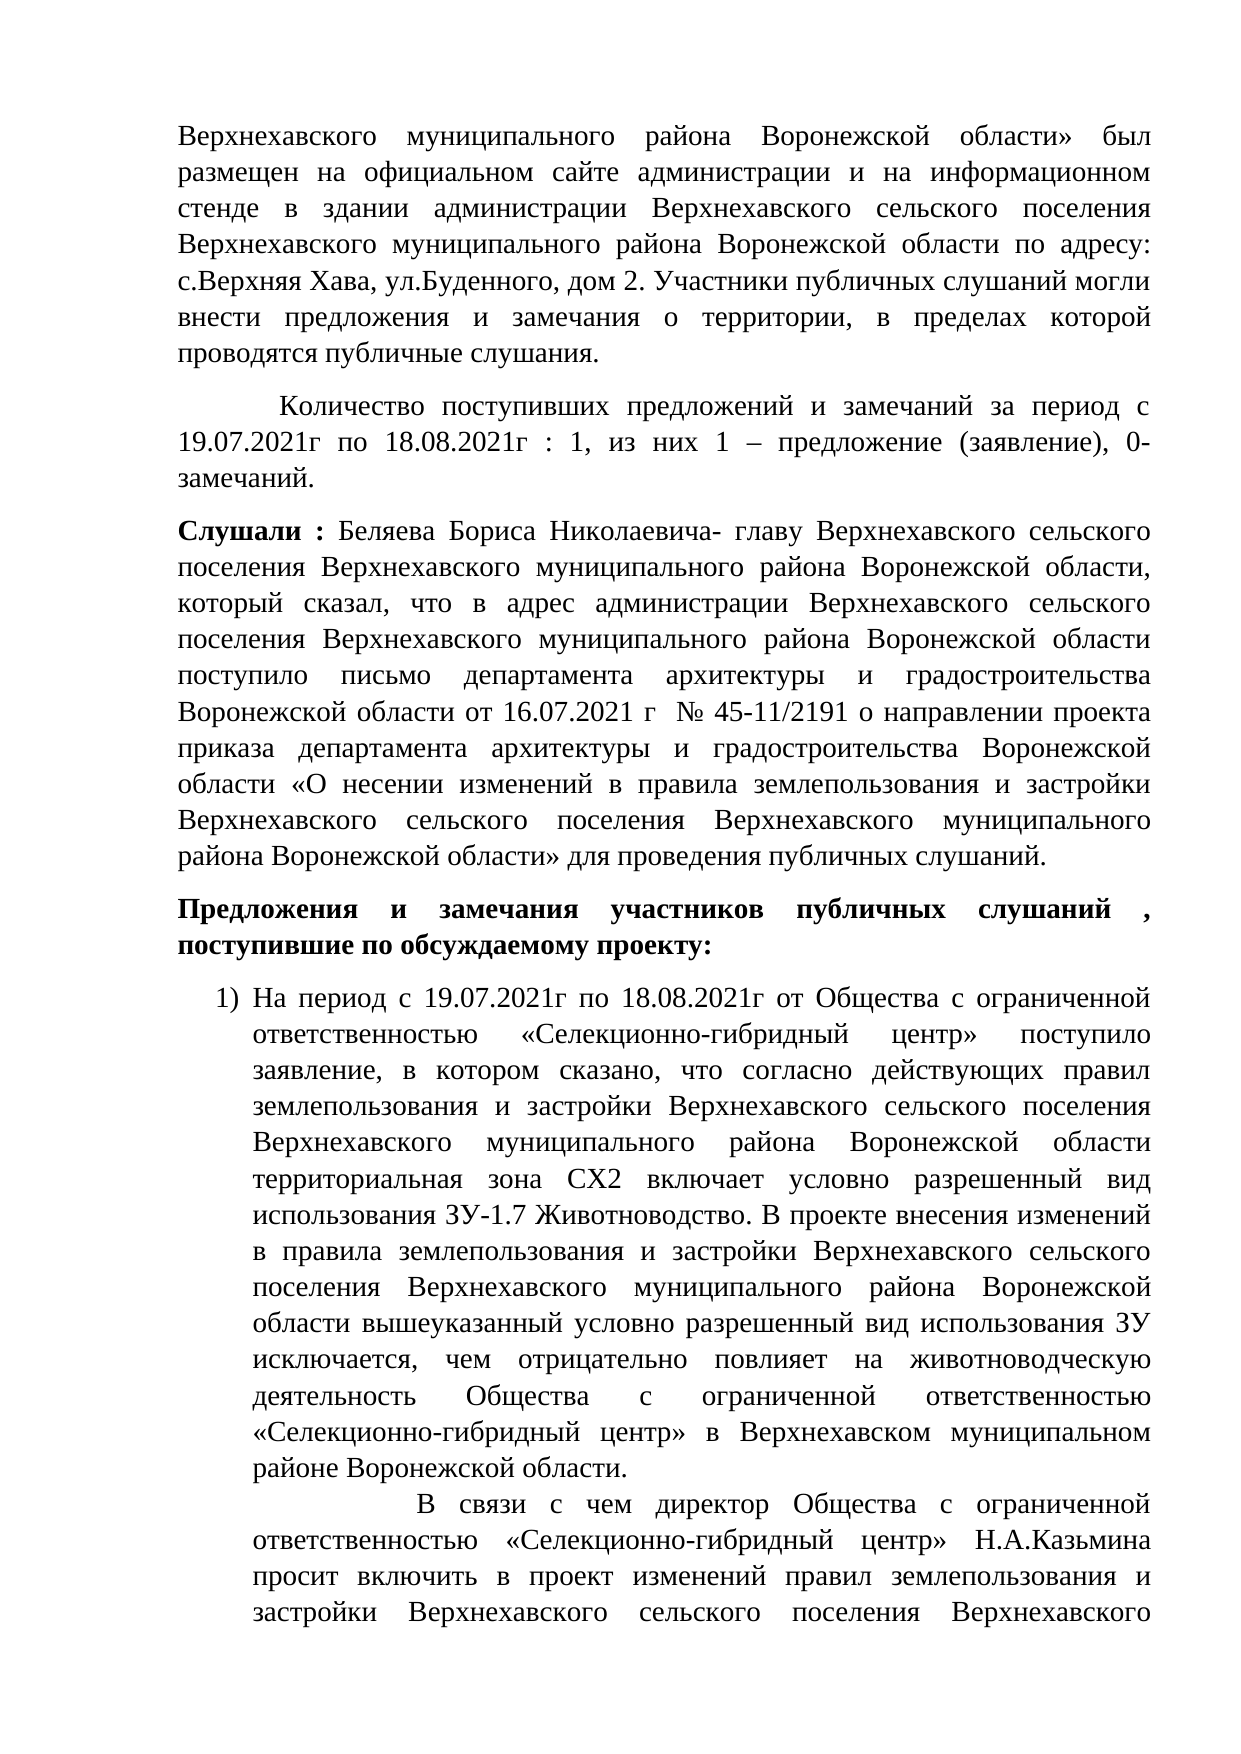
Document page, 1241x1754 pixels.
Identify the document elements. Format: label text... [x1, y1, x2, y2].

text Предложения и замечания участников публичных слушаний , поступившие по обсуждаемому проекту: [177, 891, 1152, 961]
text Слушали : Беляева Бориса Николаевича- главу Верхнехавского сельского поселения Верхнехавского муниципального района Воронежской области, который сказал, что в адрес администрации Верхнехавского сельского поселения Верхнехавского муниципального района Воронежской области поступило письмо департамента архитектуры и градостроительства Воронежской области от 16.07.2021 г № 45-11/2191 о направлении проекта приказа департамента архитектуры и градостроительства Воронежской области «О несении изменений в правила землепользования и застройки Верхнехавского сельского поселения Верхнехавского муниципального района Воронежской области» для проведения публичных слушаний. [177, 513, 1152, 872]
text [177, 118, 1152, 368]
list На период с 19.07.2021г по 18.08.2021г от Общества с ограниченной ответственностью «Селекционно-гибридный центр» поступило заявление, в котором сказано, что согласно действующих правил землепользования и застройки Верхнехавского сельского поселения Верхнехавского муниципального района Воронежской области территориальная зона СХ2 включает условно разрешенный вид использования ЗУ-1.7 Животноводство. В проекте внесения изменений в правила землепользования и застройки Верхнехавского сельского поселения Верхнехавского муниципального района Воронежской области вышеуказанный условно разрешенный вид использования ЗУ исключается, чем отрицательно повлияет на животноводческую деятельность Общества с ограниченной ответственностью «Селекционно-гибридный центр» в Верхнехавском муниципальном районе Воронежской области. [215, 980, 1152, 1483]
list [252, 1486, 1152, 1628]
text Количество поступивших предложений и замечаний за период с 19.07.2021г по 18.08.2021г : 1, из них 1 – предложение (заявление), 0-замечаний. [177, 388, 1152, 494]
